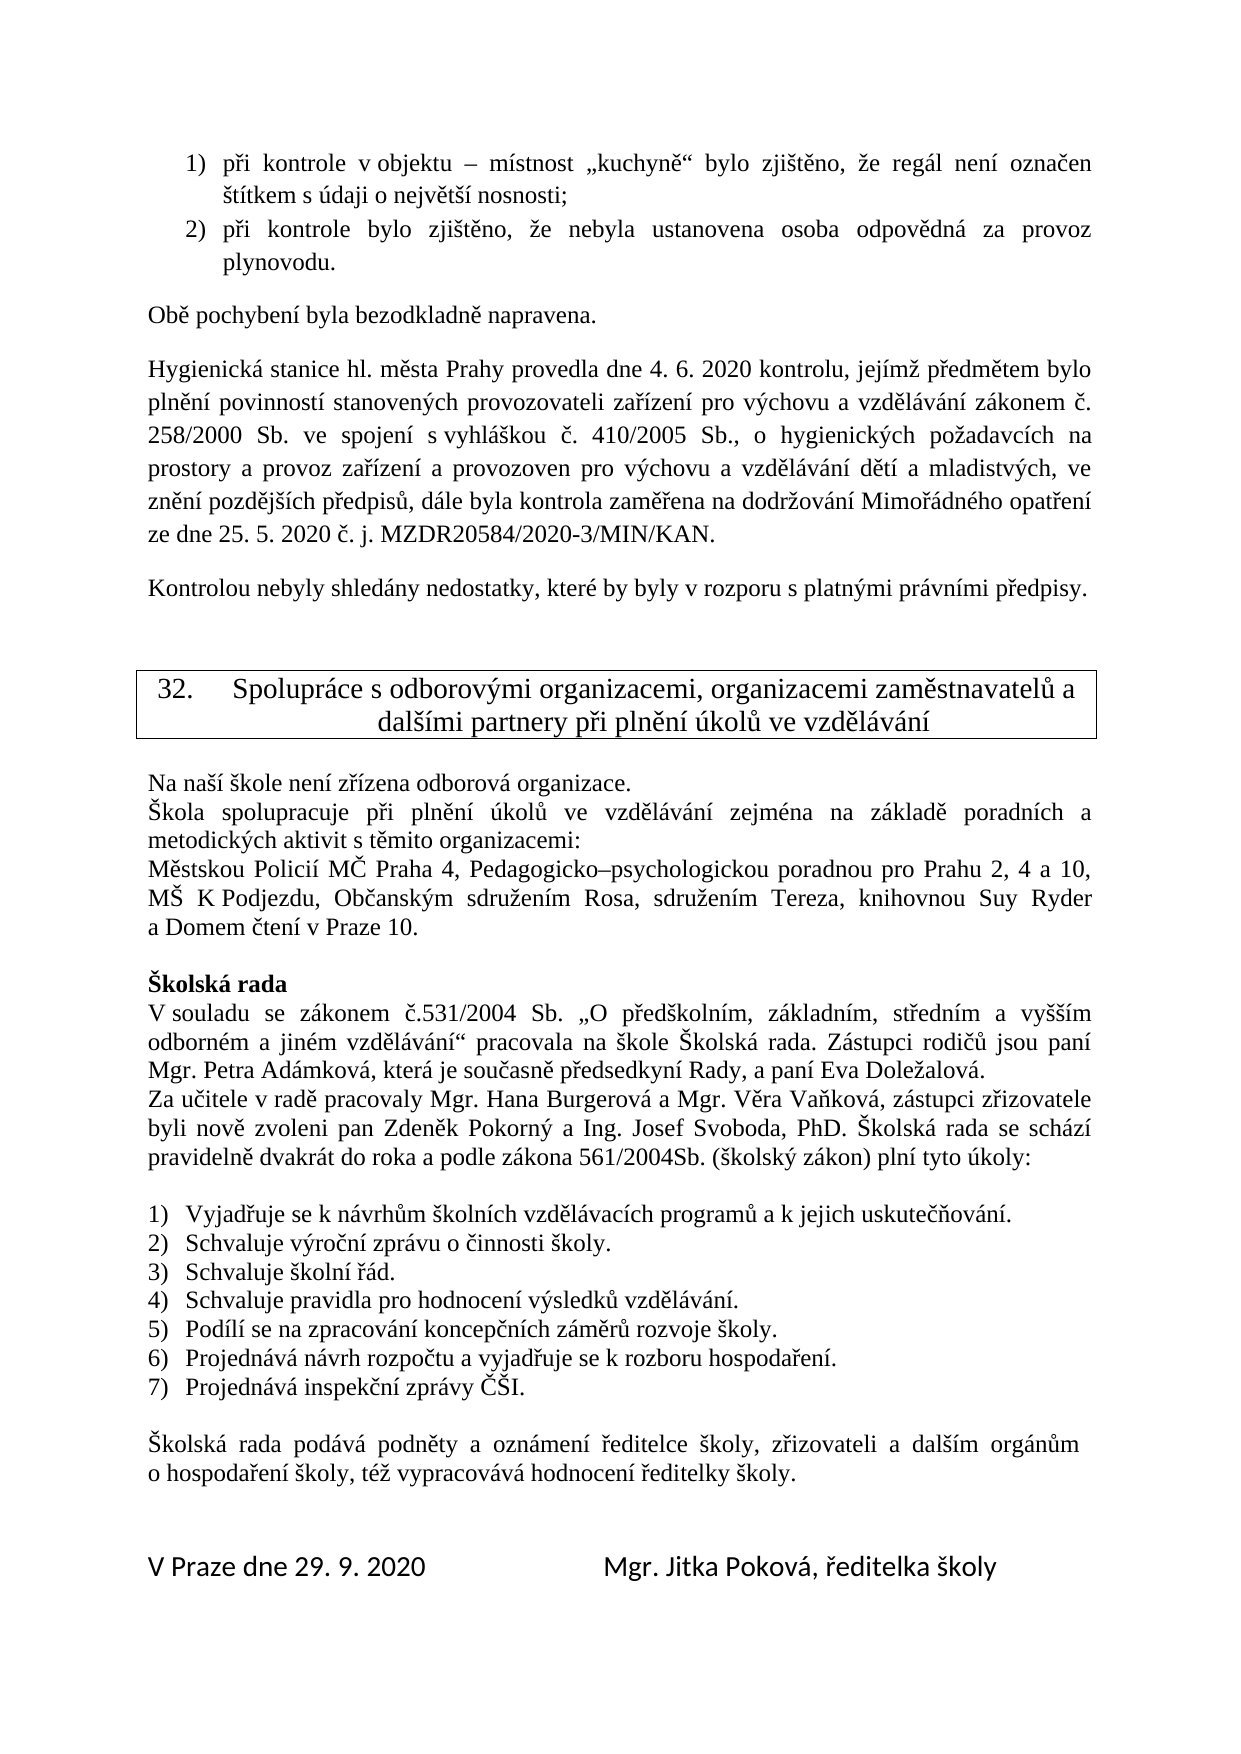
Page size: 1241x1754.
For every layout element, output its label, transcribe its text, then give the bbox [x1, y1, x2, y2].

text Za učitele v radě pracovaly Mgr. Hana Burgerová a Mgr. Věra Vaňková, zástupci zřizovatele byli nově zvoleni pan Zdeněk Pokorný a Ing. Josef Svoboda, PhD. Školská rada se schází pravidelně dvakrát do roka a podle zákona 561/2004Sb. (školský zákon) plní tyto úkoly: [148, 1084, 1093, 1170]
list Podílí se na zpracování koncepčních záměrů rozvoje školy. [148, 1314, 1093, 1343]
text Kontrolou nebyly shledány nedostatky, které by byly v rozporu s platnými právními předpisy. [148, 573, 1093, 602]
list Projednává návrh rozpočtu a vyjadřuje se k rozboru hospodaření. [148, 1343, 1093, 1372]
text Městskou Policií MČ Praha 4, Pedagogicko–psychologickou poradnou pro Prahu 2, 4 a 10, MŠ K Podjezdu, Občanským sdružením Rosa, sdružením Tereza, knihovnou Suy Ryder a Domem čtení v Praze 10. [148, 854, 1093, 940]
list Vyjadřuje se k návrhům školních vzdělávacích programů a k jejich uskutečňování. [148, 1199, 1093, 1228]
table_header Spolupráce s odborovými organizacemi, organizacemi zaměstnavatelů a dalšími partnery při plnění úkolů ve vzdělávání [137, 671, 1096, 738]
list Schvaluje školní řád. [148, 1257, 1093, 1285]
text Obě pochybení byla bezodkladně napravena. [148, 301, 1093, 329]
list při kontrole v objektu – místnost „kuchyně“ bylo zjištěno, že regál není označen štítkem s údaji o největší nosnosti; [185, 148, 1093, 209]
list Schvaluje výroční zprávu o činnosti školy. [148, 1228, 1093, 1257]
text Na naší škole není zřízena odborová organizace. [148, 768, 1093, 797]
text Hygienická stanice hl. města Prahy provedla dne 4. 6. 2020 kontrolu, jejímž předmětem bylo plnění povinností stanovených provozovateli zařízení pro výchovu a vzdělávání zákonem č. 258/2000 Sb. ve spojení s vyhláškou č. 410/2005 Sb., o hygienických požadavcích na prostory a provoz zařízení a provozoven pro výchovu a vzdělávání dětí a mladistvých, ve znění pozdějších předpisů, dále byla kontrola zaměřena na dodržování Mimořádného opatření ze dne 25. 5. 2020 č. j. MZDR20584/2020-3/MIN/KAN. [148, 354, 1093, 548]
text Škola spolupracuje při plnění úkolů ve vzdělávání zejména na základě poradních a metodických aktivit s těmito organizacemi: [148, 797, 1093, 854]
list Schvaluje pravidla pro hodnocení výsledků vzdělávání. [148, 1285, 1093, 1314]
text Školská rada podává podněty a oznámení ředitelce školy, zřizovateli a dalším orgánům o hospodaření školy, též vypracovává hodnocení ředitelky školy. [148, 1429, 1093, 1487]
list při kontrole bylo zjištěno, že nebyla ustanovena osoba odpovědná za provoz plynovodu. [185, 214, 1093, 275]
text Školská rada [148, 969, 1093, 998]
list Projednává inspekční zprávy ČŠI. [148, 1372, 1093, 1400]
text V Praze dne 29. 9. 2020 Mgr. Jitka Poková, ředitelka školy [148, 1548, 1093, 1584]
text V souladu se zákonem č.531/2004 Sb. „O předškolním, základním, středním a vyšším odborném a jiném vzdělávání“ pracovala na škole Školská rada. Zástupci rodičů jsou paní Mgr. Petra Adámková, která je současně předsedkyní Rady, a paní Eva Doležalová. [148, 998, 1093, 1084]
